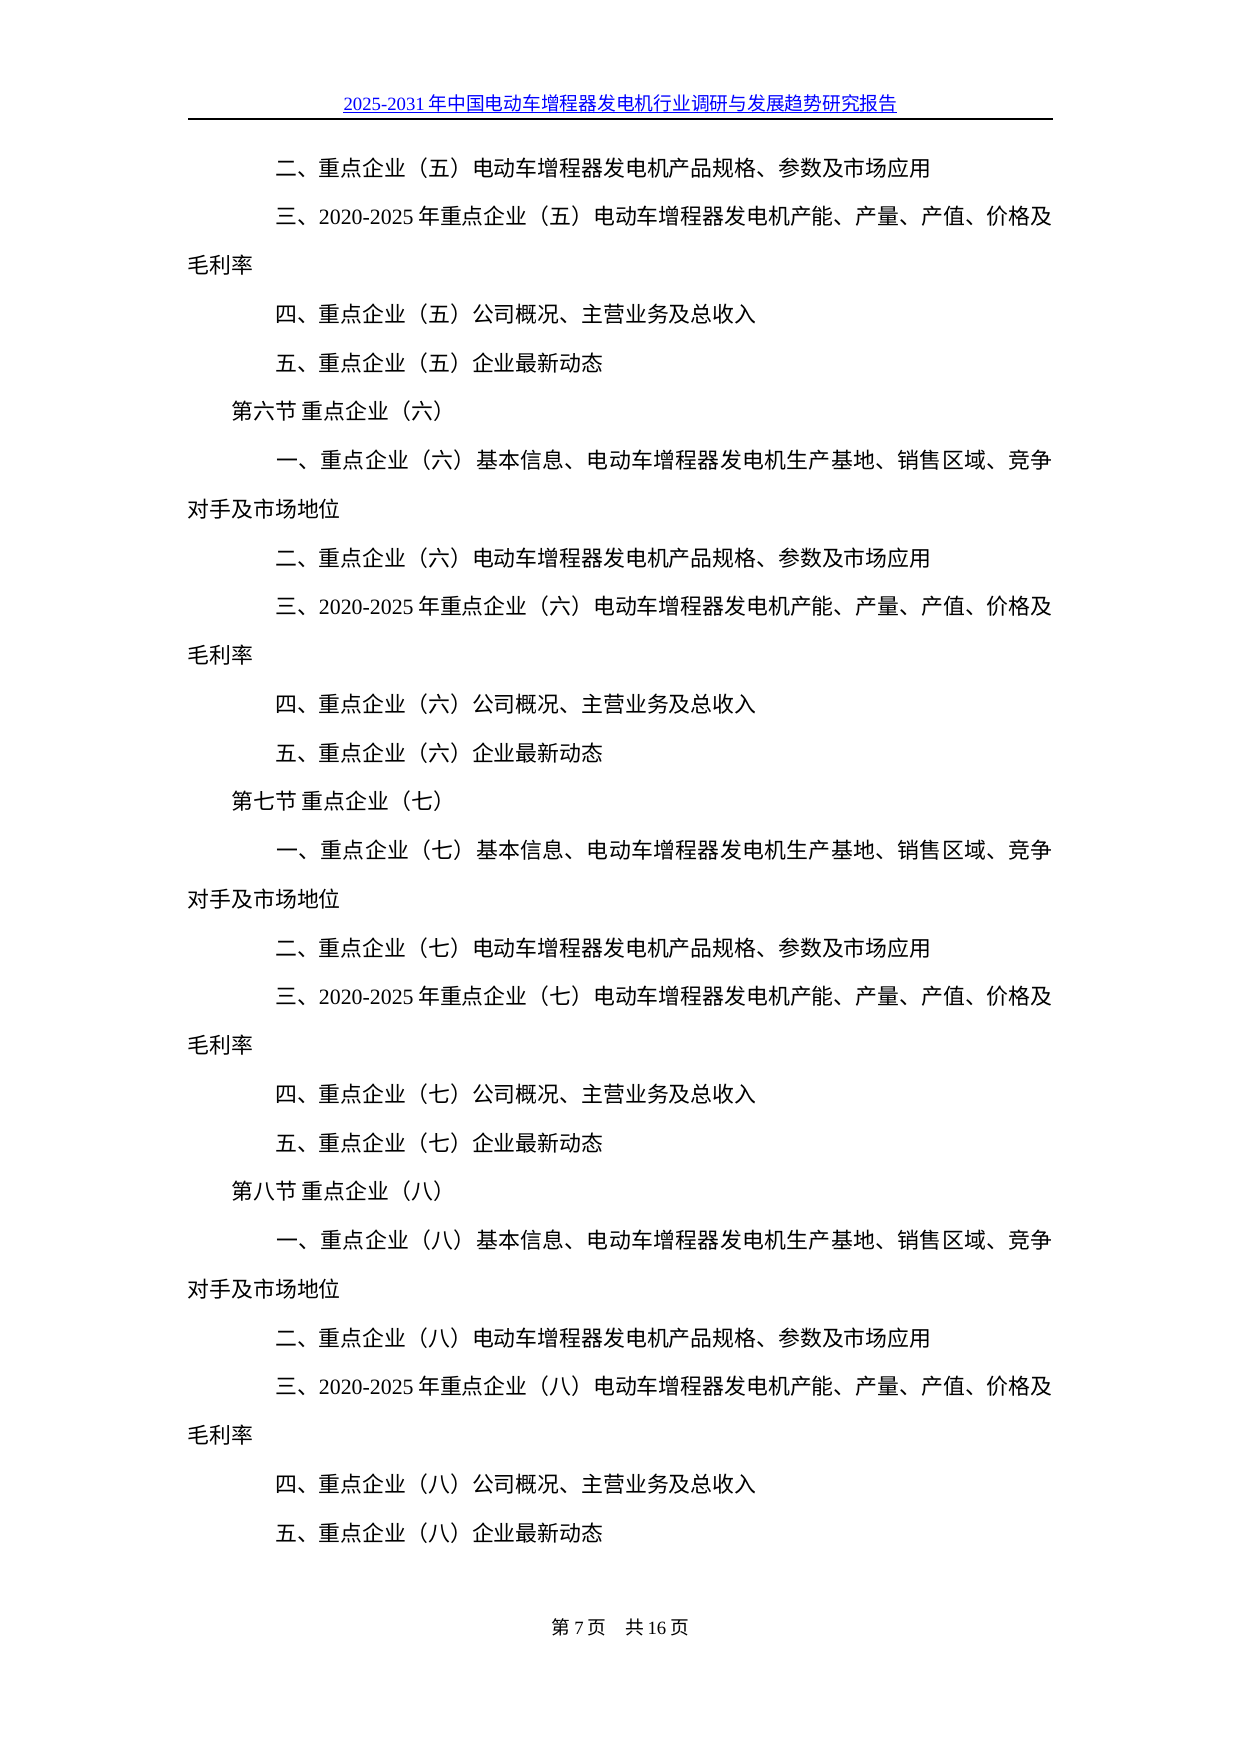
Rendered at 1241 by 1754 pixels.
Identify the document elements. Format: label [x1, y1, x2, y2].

text [187, 150, 1053, 1548]
